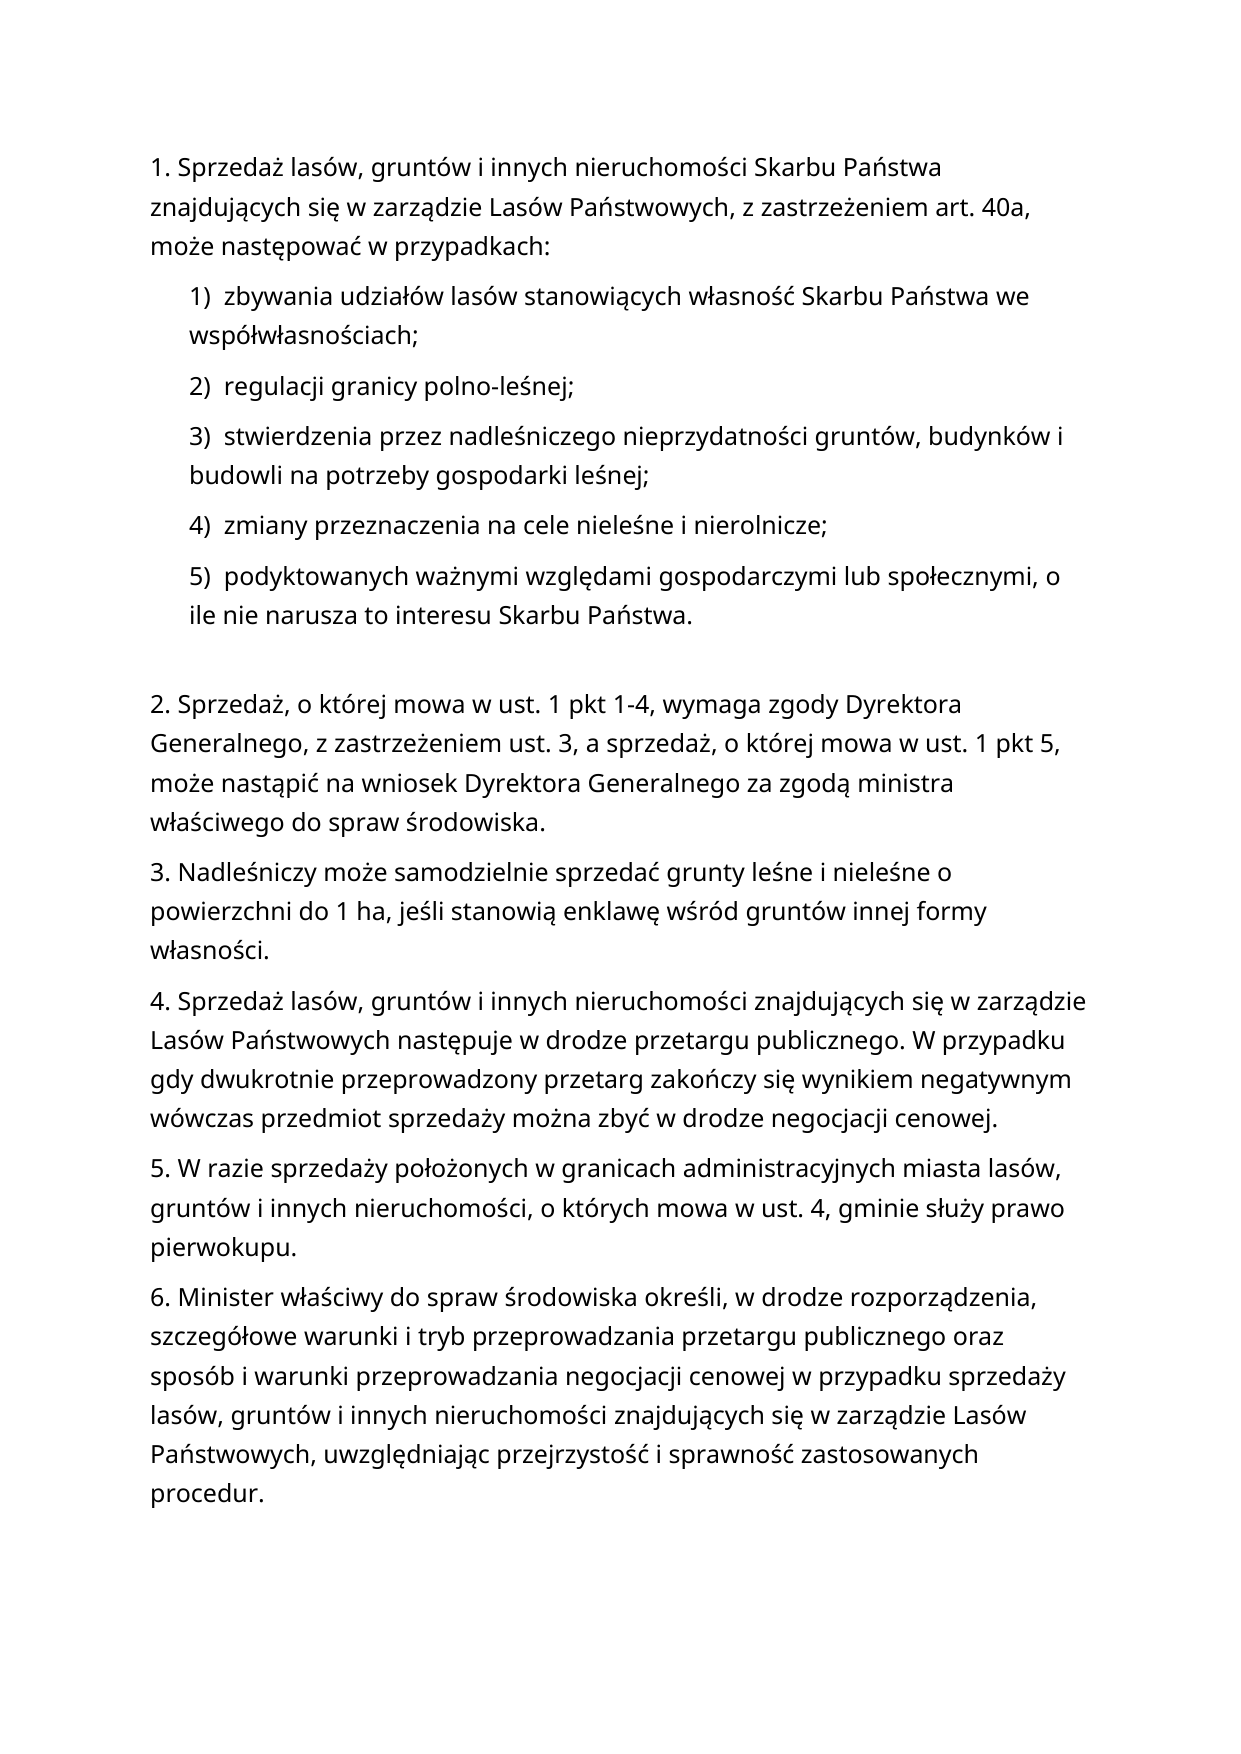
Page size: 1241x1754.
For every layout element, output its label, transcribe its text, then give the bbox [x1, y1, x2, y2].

text 3) stwierdzenia przez nadleśniczego nieprzydatności gruntów, budynków i budowli na potrzeby gospodarki leśnej; [189, 418, 1090, 492]
text 1. Sprzedaż lasów, gruntów i innych nieruchomości Skarbu Państwa znajdujących się w zarządzie Lasów Państwowych, z zastrzeżeniem art. 40a, może następować w przypadkach: [150, 150, 1090, 262]
text 2) regulacji granicy polno-leśnej; [189, 368, 1090, 402]
text 5. W razie sprzedaży położonych w granicach administracyjnych miasta lasów, gruntów i innych nieruchomości, o których mowa w ust. 4, gminie służy prawo pierwokupu. [150, 1151, 1090, 1263]
text 5) podyktowanych ważnymi względami gospodarczymi lub społecznymi, o ile nie narusza to interesu Skarbu Państwa. [189, 558, 1090, 631]
text 6. Minister właściwy do spraw środowiska określi, w drodze rozporządzenia, szczegółowe warunki i tryb przeprowadzania przetargu publicznego oraz sposób i warunki przeprowadzania negocjacji cenowej w przypadku sprzedaży lasów, gruntów i innych nieruchomości znajdujących się w zarządzie Lasów Państwowych, uwzględniając przejrzystość i sprawność zastosowanych procedur. [150, 1280, 1090, 1510]
text 1) zbywania udziałów lasów stanowiących własność Skarbu Państwa we współwłasnościach; [189, 279, 1090, 352]
text 4. Sprzedaż lasów, gruntów i innych nieruchomości znajdujących się w zarządzie Lasów Państwowych następuje w drodze przetargu publicznego. W przypadku gdy dwukrotnie przeprowadzony przetarg zakończy się wynikiem negatywnym wówczas przedmiot sprzedaży można zbyć w drodze negocjacji cenowej. [150, 983, 1090, 1135]
text 2. Sprzedaż, o której mowa w ust. 1 pkt 1-4, wymaga zgody Dyrektora Generalnego, z zastrzeżeniem ust. 3, a sprzedaż, o której mowa w ust. 1 pkt 5, może nastąpić na wniosek Dyrektora Generalnego za zgodą ministra właściwego do spraw środowiska. [150, 687, 1090, 838]
text 4) zmiany przeznaczenia na cele nieleśne i nierolnicze; [189, 508, 1090, 542]
text 3. Nadleśniczy może samodzielnie sprzedać grunty leśne i nieleśne o powierzchni do 1 ha, jeśli stanowią enklawę wśród gruntów innej formy własności. [150, 855, 1090, 967]
